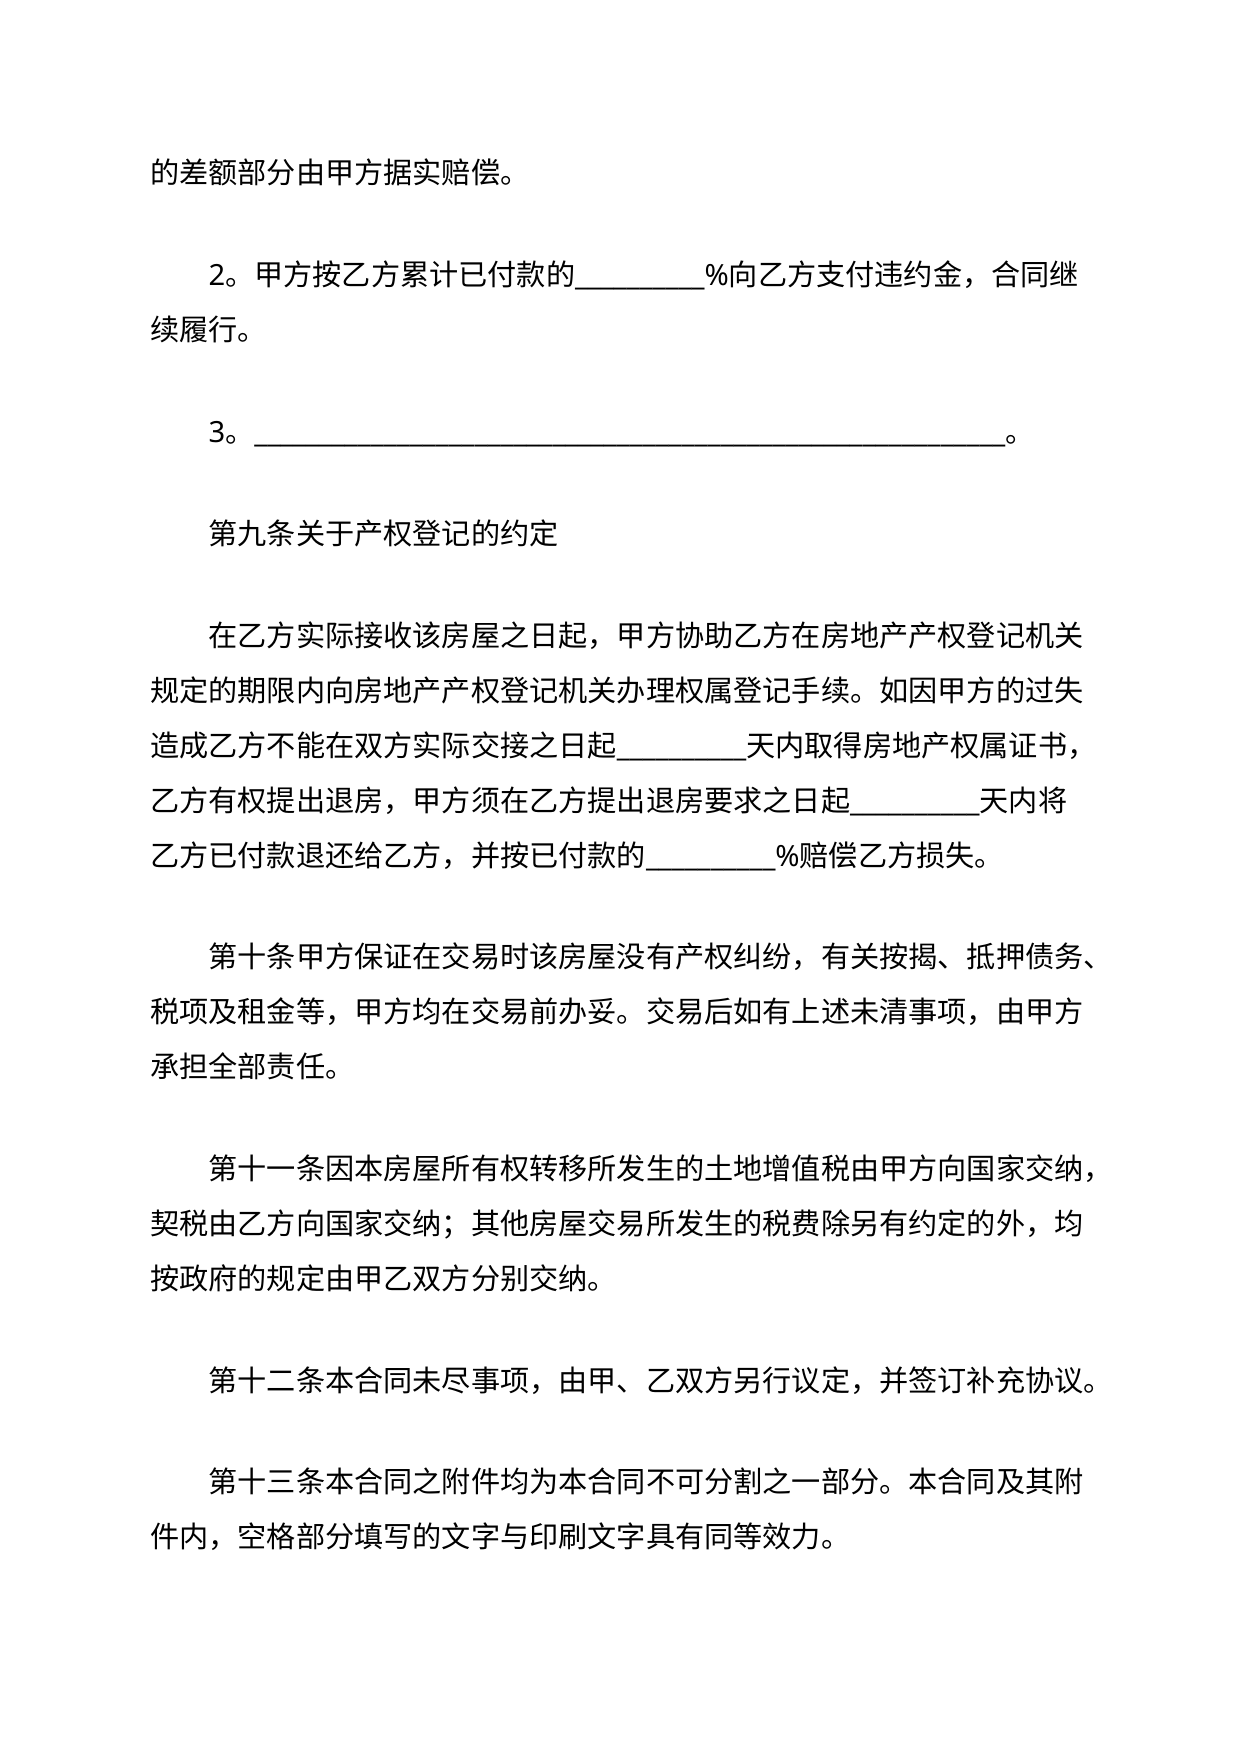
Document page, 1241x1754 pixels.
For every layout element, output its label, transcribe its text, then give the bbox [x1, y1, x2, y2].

text 第十二条本合同未尽事项，由甲、乙双方另行议定，并签订补充协议。 [150, 1357, 1090, 1399]
text 第九条关于产权登记的约定 [150, 511, 1090, 553]
text 第十一条因本房屋所有权转移所发生的土地增值税由甲方向国家交纳，契税由乙方向国家交纳；其他房屋交易所发生的税费除另有约定的外，均按政府的规定由甲乙双方分别交纳。 [150, 1146, 1090, 1298]
text 第十三条本合同之附件均为本合同不可分割之一部分。本合同及其附件内，空格部分填写的文字与印刷文字具有同等效力。 [150, 1459, 1090, 1556]
text 在乙方实际接收该房屋之日起，甲方协助乙方在房地产产权登记机关规定的期限内向房地产产权登记机关办理权属登记手续。如因甲方的过失造成乙方不能在双方实际交接之日起__________天内取得房地产权属证书，乙方有权提出退房，甲方须在乙方提出退房要求之日起__________天内将乙方已付款退还给乙方，并按已付款的__________%赔偿乙方损失。 [150, 612, 1090, 874]
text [150, 150, 1090, 192]
text 第十条甲方保证在交易时该房屋没有产权纠纷，有关按揭、抵押债务、税项及租金等，甲方均在交易前办妥。交易后如有上述未清事项，由甲方承担全部责任。 [150, 934, 1090, 1086]
text 3。__________________________________________________________。 [150, 408, 1090, 451]
text 2。甲方按乙方累计已付款的__________%向乙方支付违约金，合同继续履行。 [150, 252, 1090, 349]
